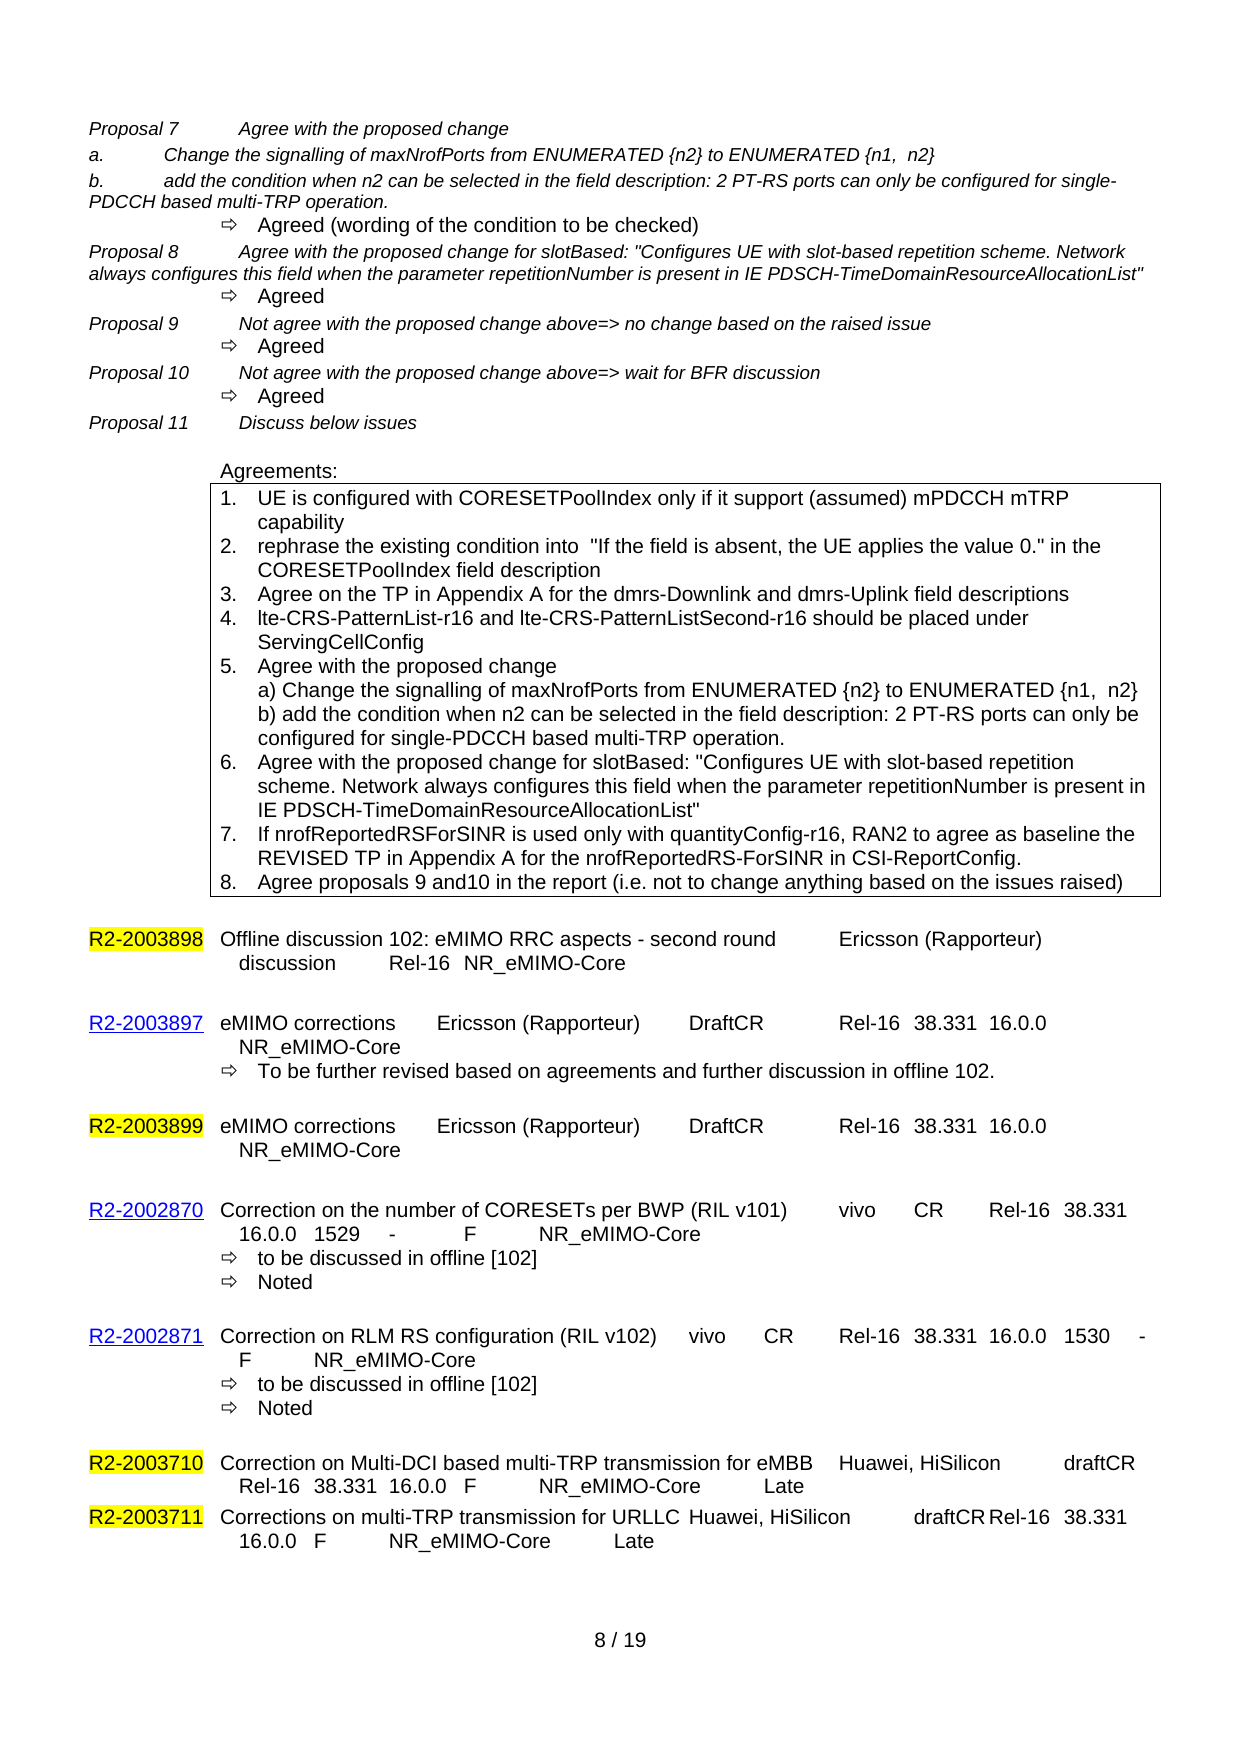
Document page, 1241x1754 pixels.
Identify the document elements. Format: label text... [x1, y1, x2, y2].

text a) Change the signalling of maxNrofPorts from ENUMERATED {n2} to ENUMERATED {n1, n2} [211, 675, 1160, 699]
list Agree proposals 9 and10 in the report (i.e. not to change anything based on the issues raised) [211, 866, 1160, 896]
title R2-2003898 Offline discussion 102: eMIMO RRC aspects - second round Ericsson (Rapporteur) discussion Rel-16 NR_eMIMO-Core [89, 927, 1152, 975]
list to be discussed in offline [102] [220, 1246, 1152, 1270]
text Proposal 11 Discuss below issues [89, 412, 1152, 433]
list Agree with the proposed change [211, 651, 1160, 675]
list lte-CRS-PatternList-r16 and lte-CRS-PatternListSecond-r16 should be placed under ServingCellConfig [211, 603, 1160, 651]
list to be discussed in offline [102] [220, 1372, 1152, 1396]
list Agreed (wording of the condition to be checked) [220, 213, 1152, 237]
list rephrase the existing condition into "If the field is absent, the UE applies the value 0." in the CORESETPoolIndex field description [211, 531, 1160, 579]
list To be further revised based on agreements and further discussion in offline 102. [220, 1059, 1152, 1083]
title R2-2003899 eMIMO corrections Ericsson (Rapporteur) DraftCR Rel-16 38.331 16.0.0 NR_eMIMO-Core [89, 1113, 1152, 1161]
title R2-2003710 Correction on Multi-DCI based multi-TRP transmission for eMBB Huawei, HiSilicon draftCR Rel-16 38.331 16.0.0 F NR_eMIMO-Core Late [89, 1450, 1152, 1498]
text b. add the condition when n2 can be selected in the field description: 2 PT-RS ports can only be configured for single-PDCCH based multi-TRP operation. [89, 169, 1152, 213]
list Agree with the proposed change for slotBased: "Configures UE with slot-based repetition scheme. Network always configures this field when the parameter repetitionNumber is present in IE PDSCH-TimeDomainResourceAllocationList" [211, 747, 1160, 818]
list Agree on the TP in Appendix A for the dmrs-Downlink and dmrs-Uplink field descriptions [211, 579, 1160, 603]
list Agreed [220, 284, 1152, 308]
list Noted [220, 1270, 1152, 1294]
text Proposal 8 Agree with the proposed change for slotBased: "Configures UE with slot-based repetition scheme. Network always configures this field when the parameter repetitionNumber is present in IE PDSCH-TimeDomainResourceAllocationList" [89, 241, 1152, 284]
list Noted [220, 1396, 1152, 1420]
text Agreements: [220, 459, 1152, 483]
text b) add the condition when n2 can be selected in the field description: 2 PT-RS ports can only be configured for single-PDCCH based multi-TRP operation. [211, 699, 1160, 747]
title R2-2003711 Corrections on multi-TRP transmission for URLLC Huawei, HiSilicon draftCR Rel-16 38.331 16.0.0 F NR_eMIMO-Core Late [89, 1504, 1152, 1552]
list Agreed [220, 384, 1152, 408]
list UE is configured with CORESETPoolIndex only if it support (assumed) mPDCCH mTRP capability [211, 484, 1160, 531]
text Proposal 10 Not agree with the proposed change above=> wait for BFR discussion [89, 362, 1152, 384]
text Proposal 9 Not agree with the proposed change above=> no change based on the raised issue [89, 312, 1152, 334]
title R2-2002870 Correction on the number of CORESETs per BWP (RIL v101) vivo CR Rel-16 38.331 16.0.0 1529 - F NR_eMIMO-Core [89, 1198, 1152, 1246]
text Proposal 7 Agree with the proposed change [89, 118, 1152, 140]
list Agreed [220, 334, 1152, 358]
list If nrofReportedRSForSINR is used only with quantityConfig-r16, RAN2 to agree as baseline the REVISED TP in Appendix A for the nrofReportedRS-ForSINR in CSI-ReportConfig. [211, 818, 1160, 866]
title R2-2003897 eMIMO corrections Ericsson (Rapporteur) DraftCR Rel-16 38.331 16.0.0 NR_eMIMO-Core [89, 1011, 1152, 1059]
title R2-2002871 Correction on RLM RS configuration (RIL v102) vivo CR Rel-16 38.331 16.0.0 1530 - F NR_eMIMO-Core [89, 1324, 1152, 1372]
text a. Change the signalling of maxNrofPorts from ENUMERATED {n2} to ENUMERATED {n1, n2} [89, 144, 1152, 165]
